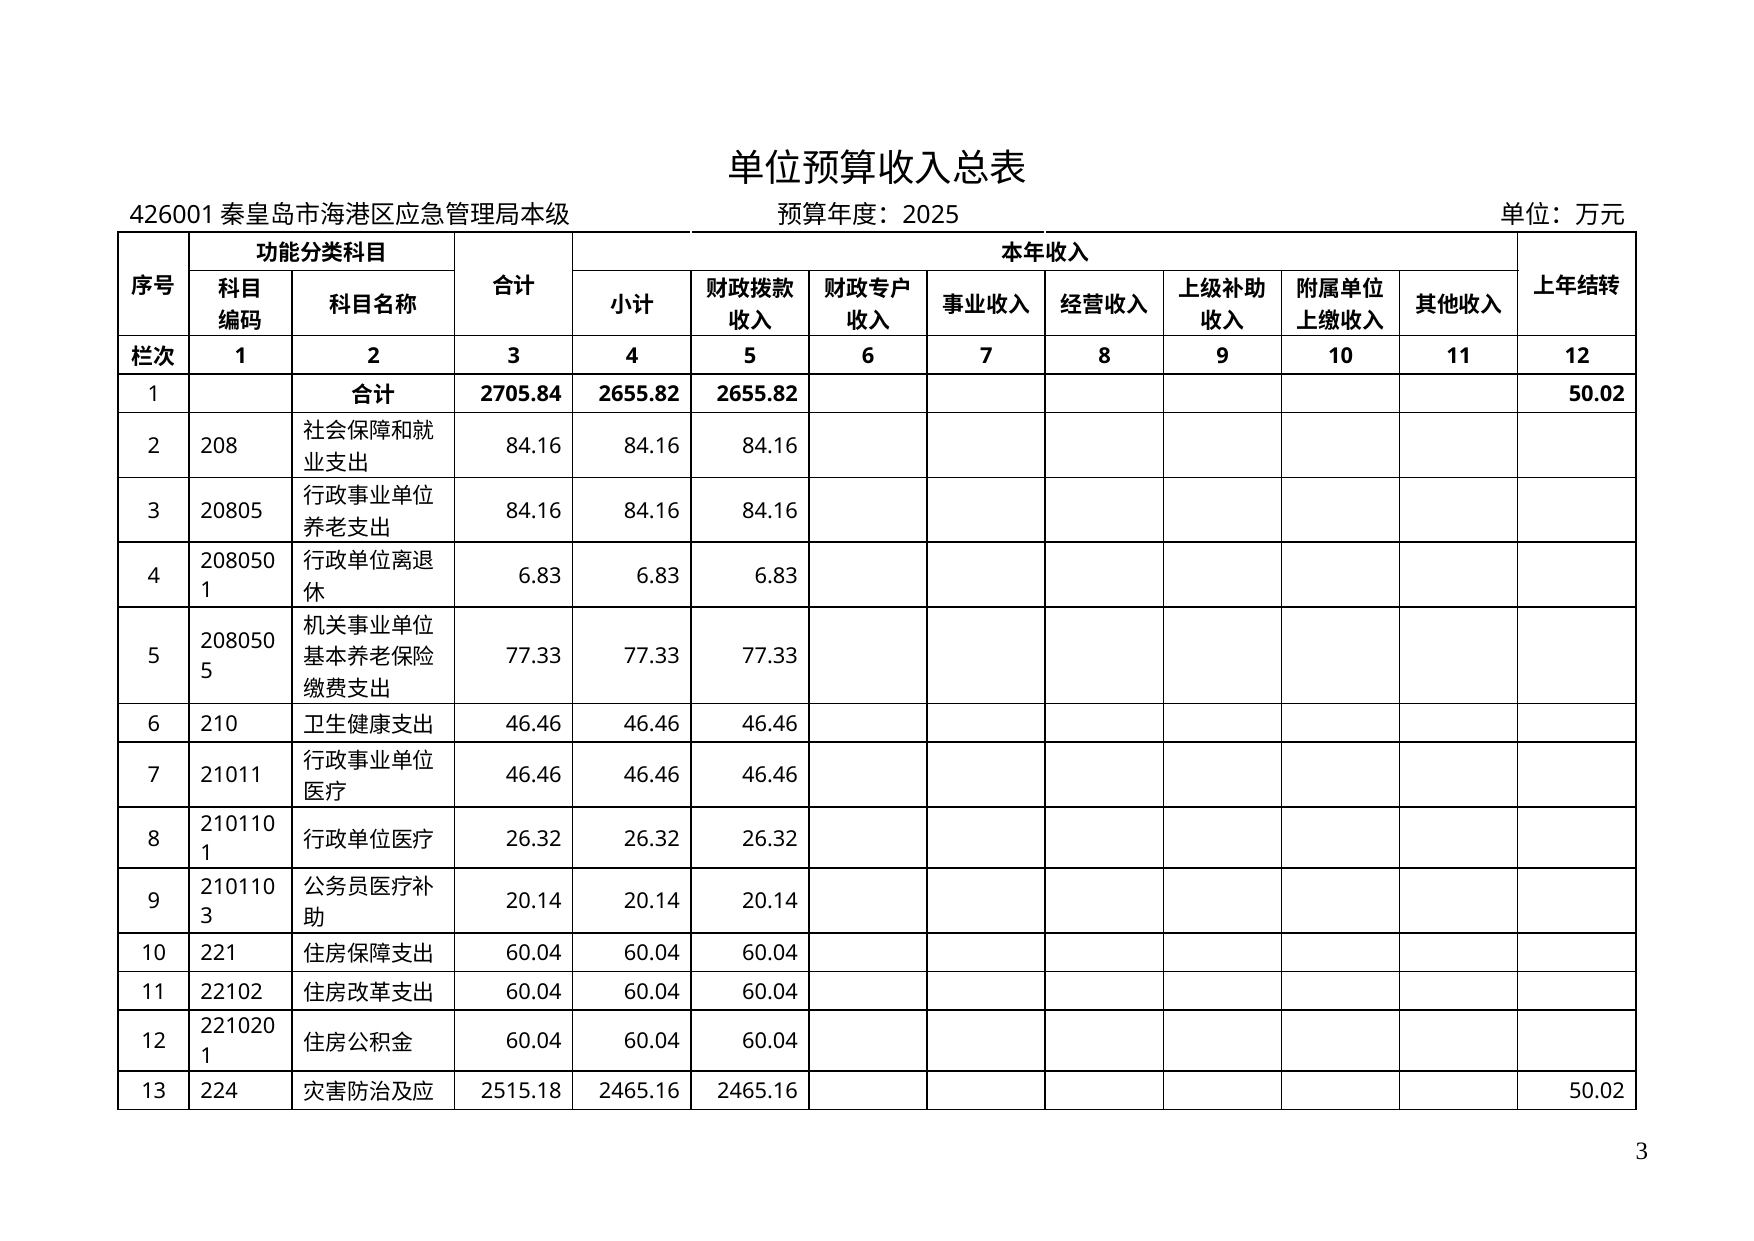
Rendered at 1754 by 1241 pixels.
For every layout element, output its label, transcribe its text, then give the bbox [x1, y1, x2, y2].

table_cell [1400, 608, 1517, 703]
table_cell 栏次 [119, 336, 188, 373]
table_cell [1282, 543, 1399, 606]
table_cell [1046, 478, 1163, 541]
table_cell [1282, 375, 1399, 411]
table_cell 6.83 [692, 543, 808, 606]
table_cell [928, 972, 1044, 1009]
table_cell [1282, 743, 1399, 806]
table_cell 60.04 [692, 1011, 808, 1070]
table_header 单位：万元 [1046, 195, 1635, 231]
table_cell [1518, 704, 1635, 741]
table_cell 合计 [455, 233, 572, 334]
table_cell [1518, 413, 1635, 476]
table_cell 本年收入 [573, 233, 1517, 270]
table_cell 7 [928, 336, 1044, 373]
table_cell 21011 [190, 743, 291, 806]
table_cell 26.32 [692, 808, 808, 867]
table_cell 60.04 [455, 972, 572, 1009]
table_cell 20.14 [573, 869, 690, 932]
table_cell 社会保障和就业支出 [293, 413, 454, 476]
table_cell [1400, 934, 1517, 971]
table_cell 7 [119, 743, 188, 806]
table_cell [1518, 934, 1635, 971]
table_cell [1400, 413, 1517, 476]
table_cell 20.14 [455, 869, 572, 932]
table_cell 20805 [190, 478, 291, 541]
table_cell [190, 375, 291, 411]
table_cell 1 [119, 375, 188, 411]
table_cell [1046, 1072, 1163, 1108]
table_cell [1046, 1011, 1163, 1070]
table_cell 20.14 [692, 869, 808, 932]
table_cell [1164, 608, 1281, 703]
table_cell 2 [119, 413, 188, 476]
table_cell [1046, 704, 1163, 741]
table_cell 77.33 [573, 608, 690, 703]
table_cell 行政单位离退休 [293, 543, 454, 606]
table_cell 9 [119, 869, 188, 932]
table_cell 221 [190, 934, 291, 971]
table_cell [810, 413, 926, 476]
table_cell 财政拨款 收入 [692, 271, 808, 334]
table_cell 2080505 [190, 608, 291, 703]
table_cell 11 [119, 972, 188, 1009]
table_cell 上年结转 [1518, 233, 1635, 334]
table_cell 2101103 [190, 869, 291, 932]
table_cell [810, 972, 926, 1009]
table_cell [1400, 743, 1517, 806]
table_cell [928, 1011, 1044, 1070]
table_cell 208 [190, 413, 291, 476]
table_cell [1282, 1011, 1399, 1070]
table_cell 2101101 [190, 808, 291, 867]
table_cell [1046, 413, 1163, 476]
table_cell 2465.16 [692, 1072, 808, 1108]
table_cell [1400, 704, 1517, 741]
table_cell [810, 608, 926, 703]
table_cell 60.04 [573, 934, 690, 971]
text 单位预算收入总表 [106, 142, 1648, 193]
table_cell [928, 608, 1044, 703]
table_cell [810, 375, 926, 411]
table_cell [1282, 808, 1399, 867]
table_cell [1282, 972, 1399, 1009]
table_cell 行政单位医疗 [293, 808, 454, 867]
table_cell 1 [190, 336, 291, 373]
table_cell 84.16 [455, 478, 572, 541]
table_cell [928, 413, 1044, 476]
table_cell 10 [119, 934, 188, 971]
table_cell 住房改革支出 [293, 972, 454, 1009]
table_cell 2655.82 [692, 375, 808, 411]
table_cell [810, 743, 926, 806]
table_cell 46.46 [455, 743, 572, 806]
table_cell 2705.84 [455, 375, 572, 411]
table_cell 46.46 [573, 704, 690, 741]
table_cell [1164, 934, 1281, 971]
table_cell [1282, 869, 1399, 932]
table_cell [810, 478, 926, 541]
table_cell [1164, 743, 1281, 806]
table_cell 8 [119, 808, 188, 867]
table_cell [810, 869, 926, 932]
table_cell [1046, 608, 1163, 703]
table_cell 2080501 [190, 543, 291, 606]
table_cell 77.33 [455, 608, 572, 703]
table_cell [928, 743, 1044, 806]
table_cell 4 [119, 543, 188, 606]
table_cell 序号 [119, 233, 188, 334]
table_cell [1282, 1072, 1399, 1108]
table_cell 卫生健康支出 [293, 704, 454, 741]
table_cell [1400, 808, 1517, 867]
table_cell 事业收入 [928, 271, 1044, 334]
table_cell [1046, 869, 1163, 932]
table_cell 60.04 [692, 972, 808, 1009]
table_cell 46.46 [455, 704, 572, 741]
table_cell 6.83 [455, 543, 572, 606]
table_cell [1400, 1011, 1517, 1070]
table_cell 经营收入 [1046, 271, 1163, 334]
table_cell [1518, 1011, 1635, 1070]
table_cell 附属单位上缴收入 [1282, 271, 1399, 334]
table_cell 6 [810, 336, 926, 373]
table_cell 2655.82 [573, 375, 690, 411]
table_cell 科目名称 [293, 271, 454, 334]
table_cell [1400, 375, 1517, 411]
table_cell 26.32 [455, 808, 572, 867]
table_cell [810, 808, 926, 867]
table_cell 行政事业单位医疗 [293, 743, 454, 806]
table_cell [810, 934, 926, 971]
table_cell 224 [190, 1072, 291, 1108]
table_cell [810, 1072, 926, 1108]
table_cell [1046, 808, 1163, 867]
table_cell 小计 [573, 271, 690, 334]
table_cell 84.16 [455, 413, 572, 476]
table_cell [1282, 478, 1399, 541]
table_cell [1164, 413, 1281, 476]
table_cell [928, 478, 1044, 541]
table_cell [1400, 972, 1517, 1009]
table_cell [1164, 972, 1281, 1009]
table_cell [928, 543, 1044, 606]
table_cell 灾害防治及应急管理支出 [293, 1072, 454, 1108]
table_header 426001秦皇岛市海港区应急管理局本级 [119, 195, 690, 231]
table_cell 10 [1282, 336, 1399, 373]
table_header 预算年度：2025 [692, 195, 1044, 231]
table_cell 46.46 [573, 743, 690, 806]
table_cell 其他收入 [1400, 271, 1517, 334]
table_cell [928, 934, 1044, 971]
table_cell [810, 704, 926, 741]
table_cell 77.33 [692, 608, 808, 703]
table_cell [1282, 413, 1399, 476]
table_cell [1282, 934, 1399, 971]
table_cell 84.16 [573, 413, 690, 476]
table_cell 60.04 [455, 934, 572, 971]
table_cell 50.02 [1518, 375, 1635, 411]
table_cell [1164, 375, 1281, 411]
table_cell [928, 869, 1044, 932]
table_cell 科目 编码 [190, 271, 291, 334]
table_cell 11 [1400, 336, 1517, 373]
table_cell 4 [573, 336, 690, 373]
table_cell [1518, 808, 1635, 867]
table_cell 60.04 [455, 1011, 572, 1070]
table_cell 60.04 [573, 1011, 690, 1070]
table_cell 8 [1046, 336, 1163, 373]
table_cell [928, 1072, 1044, 1108]
table_cell [928, 808, 1044, 867]
table_cell 住房公积金 [293, 1011, 454, 1070]
table_cell 12 [119, 1011, 188, 1070]
table_cell 2 [293, 336, 454, 373]
table_cell 9 [1164, 336, 1281, 373]
table_cell [1282, 704, 1399, 741]
table_cell [1164, 808, 1281, 867]
table_cell 84.16 [692, 478, 808, 541]
table_cell 财政专户 收入 [810, 271, 926, 334]
table_cell [1400, 478, 1517, 541]
table_cell 公务员医疗补助 [293, 869, 454, 932]
table_cell 84.16 [692, 413, 808, 476]
table_cell 210 [190, 704, 291, 741]
table_cell [1282, 608, 1399, 703]
table_cell 46.46 [692, 704, 808, 741]
table_cell 行政事业单位养老支出 [293, 478, 454, 541]
table_cell [1046, 743, 1163, 806]
table_cell [1164, 1011, 1281, 1070]
table_cell [1400, 543, 1517, 606]
table_cell 46.46 [692, 743, 808, 806]
table_cell [928, 375, 1044, 411]
table_cell 功能分类科目 [190, 233, 454, 270]
table_cell [1400, 1072, 1517, 1108]
table_cell 84.16 [573, 478, 690, 541]
table_cell [1164, 869, 1281, 932]
table_cell [810, 543, 926, 606]
table_cell 26.32 [573, 808, 690, 867]
table_cell [1518, 543, 1635, 606]
table_cell 机关事业单位基本养老保险缴费支出 [293, 608, 454, 703]
table_cell [810, 1011, 926, 1070]
table_cell [1164, 543, 1281, 606]
table_cell 3 [455, 336, 572, 373]
table_cell 22102 [190, 972, 291, 1009]
table_cell [1164, 704, 1281, 741]
table_cell 住房保障支出 [293, 934, 454, 971]
table_cell [1164, 1072, 1281, 1108]
table_cell 3 [119, 478, 188, 541]
table_cell [1518, 478, 1635, 541]
table_cell [1518, 869, 1635, 932]
table_cell 13 [119, 1072, 188, 1108]
table_cell [1518, 608, 1635, 703]
table_cell [1518, 972, 1635, 1009]
table_cell 合计 [293, 375, 454, 411]
table_cell 50.02 [1518, 1072, 1635, 1108]
table_cell 6 [119, 704, 188, 741]
table_cell [1046, 934, 1163, 971]
table_cell 2515.18 [455, 1072, 572, 1108]
table_cell [1046, 375, 1163, 411]
table_cell 6.83 [573, 543, 690, 606]
table_cell 上级补助收入 [1164, 271, 1281, 334]
table_cell 12 [1518, 336, 1635, 373]
table_cell 60.04 [573, 972, 690, 1009]
table_cell [928, 704, 1044, 741]
table_cell 5 [692, 336, 808, 373]
table_cell 2210201 [190, 1011, 291, 1070]
table_cell 5 [119, 608, 188, 703]
table_cell 2465.16 [573, 1072, 690, 1108]
table_cell [1046, 543, 1163, 606]
table_cell [1518, 743, 1635, 806]
table_cell [1164, 478, 1281, 541]
table_cell [1400, 869, 1517, 932]
table_cell [1046, 972, 1163, 1009]
table_cell 60.04 [692, 934, 808, 971]
